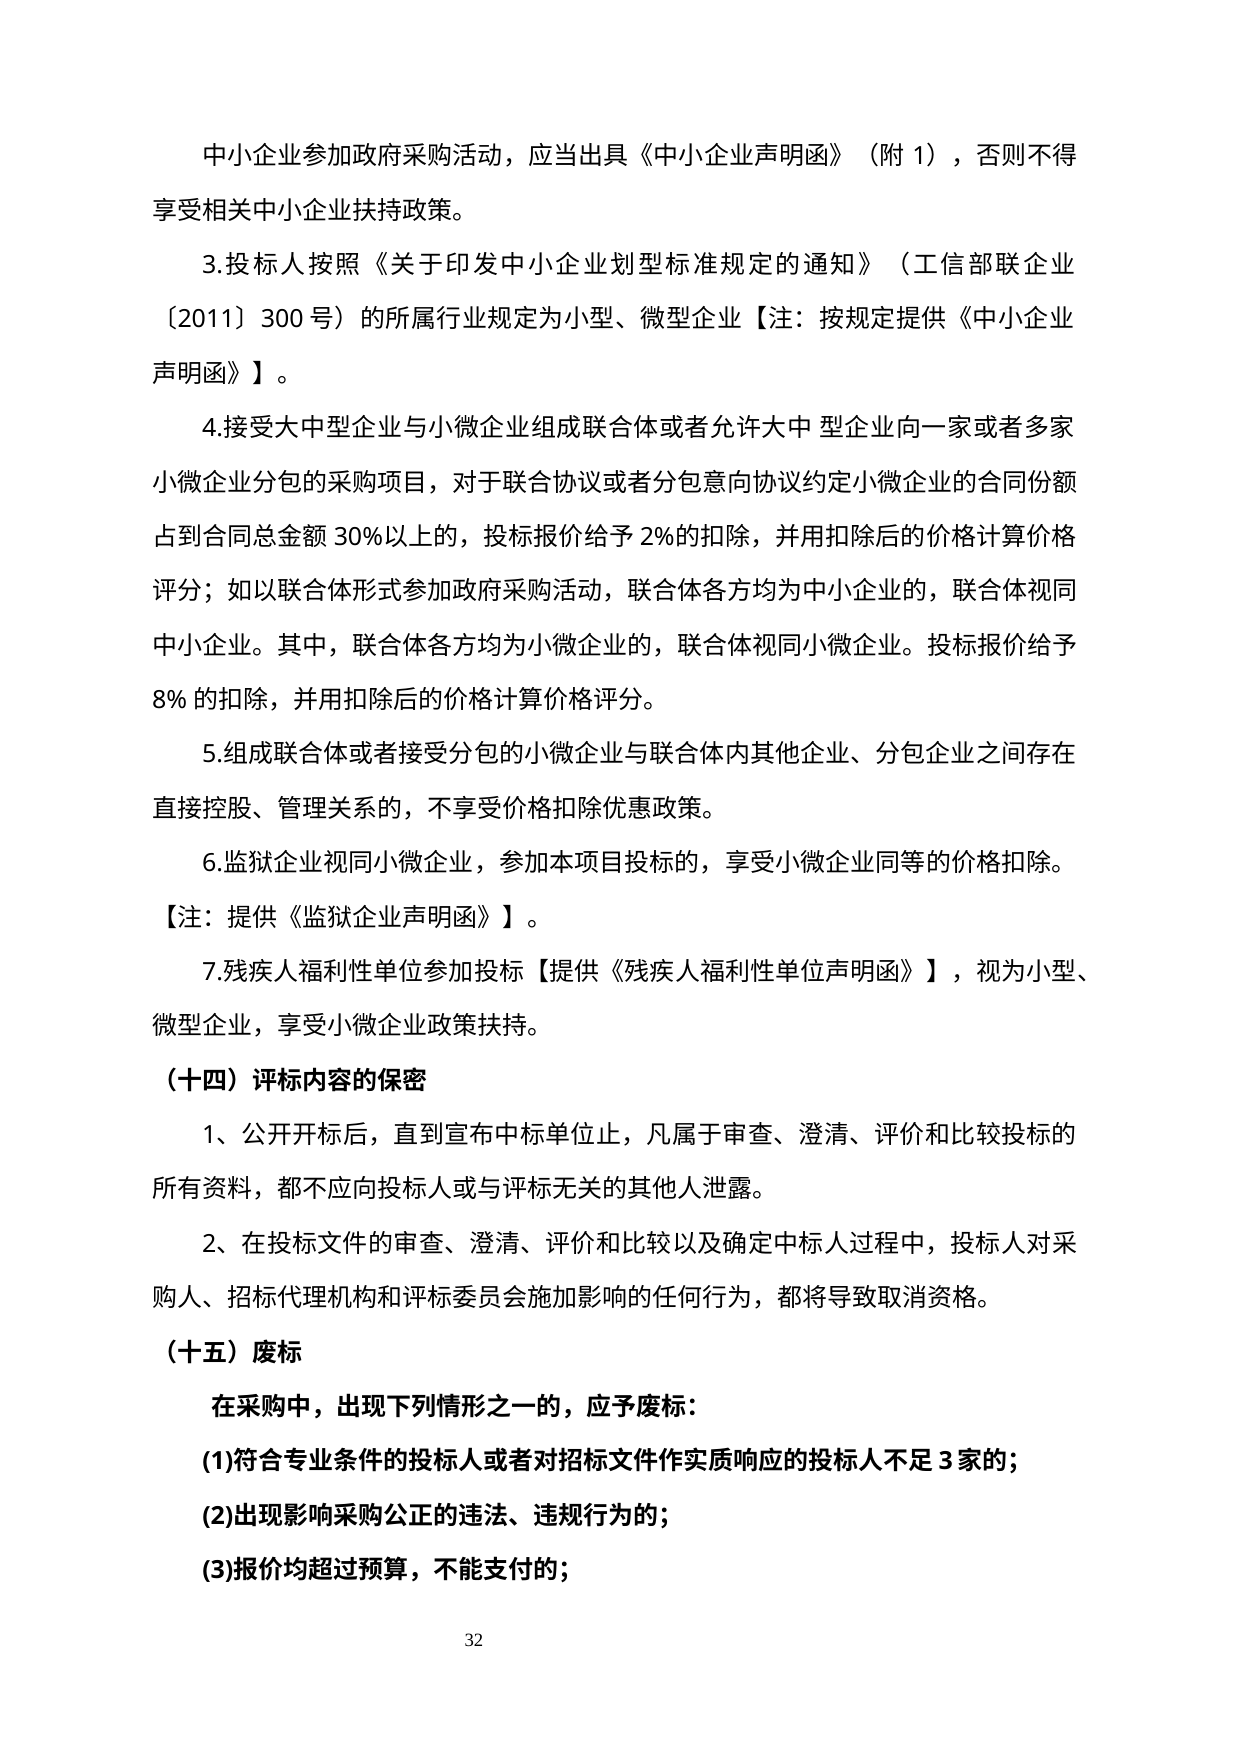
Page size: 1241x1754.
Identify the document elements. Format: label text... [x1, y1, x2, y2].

text 1、公开开标后，直到宣布中标单位止，凡属于审查、澄清、评价和比较投标的所有资料，都不应向投标人或与评标无关的其他人泄露。 [152, 1114, 1077, 1205]
text 中小企业参加政府采购活动，应当出具《中小企业声明函》（附 1），否则不得享受相关中小企业扶持政策。 [152, 136, 1077, 226]
text (1)符合专业条件的投标人或者对招标文件作实质响应的投标人不足3家的； [152, 1441, 1077, 1477]
text 6.监狱企业视同小微企业，参加本项目投标的，享受小微企业同等的价格扣除。【注：提供《监狱企业声明函》】。 [152, 843, 1077, 933]
text 3.投标人按照《关于印发中小企业划型标准规定的通知》（工信部联企业〔2011〕300号）的所属行业规定为小型、微型企业【注：按规定提供《中小企业声明函》】。 [152, 244, 1077, 389]
text 在采购中，出现下列情形之一的，应予废标： [152, 1386, 1077, 1423]
text 7.残疾人福利性单位参加投标【提供《残疾人福利性单位声明函》】，视为小型、微型企业，享受小微企业政策扶持。 [152, 951, 1077, 1042]
text （十四）评标内容的保密 [152, 1060, 1077, 1096]
text (3)报价均超过预算，不能支付的； [152, 1549, 1077, 1586]
text 2、在投标文件的审查、澄清、评价和比较以及确定中标人过程中，投标人对采购人、招标代理机构和评标委员会施加影响的任何行为，都将导致取消资格。 [152, 1223, 1077, 1314]
text 5.组成联合体或者接受分包的小微企业与联合体内其他企业、分包企业之间存在直接控股、管理关系的，不享受价格扣除优惠政策。 [152, 734, 1077, 824]
text （十五）废标 [152, 1332, 1077, 1368]
text (2)出现影响采购公正的违法、违规行为的； [152, 1495, 1077, 1531]
text 4.接受大中型企业与小微企业组成联合体或者允许大中 型企业向一家或者多家小微企业分包的采购项目，对于联合协议或者分包意向协议约定小微企业的合同份额占到合同总金额 30%以上的，投标报价给予2%的扣除，并用扣除后的价格计算价格评分；如以联合体形式参加政府采购活动，联合体各方均为中小企业的，联合体视同中小企业。其中，联合体各方均为小微企业的，联合体视同小微企业。投标报价给予8% 的扣除，并用扣除后的价格计算价格评分。 [152, 408, 1077, 716]
